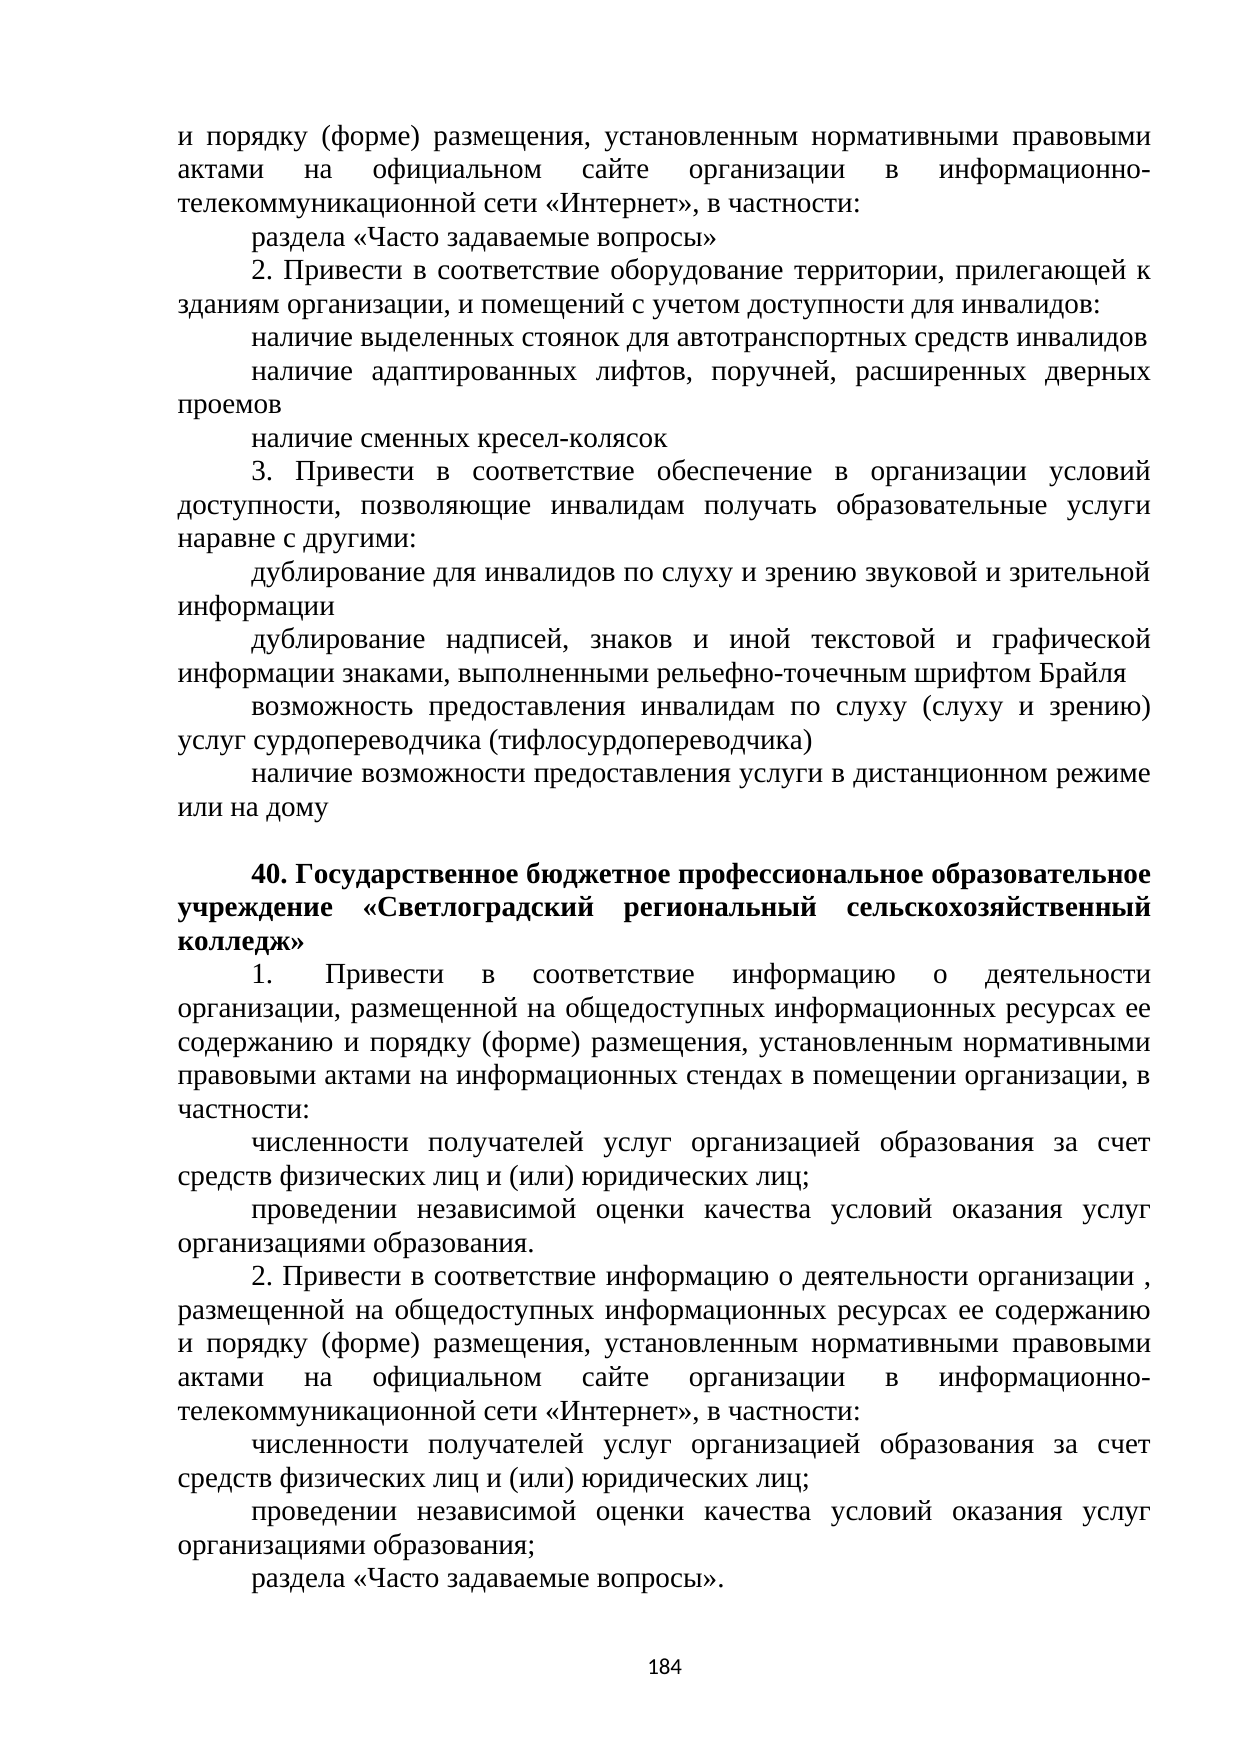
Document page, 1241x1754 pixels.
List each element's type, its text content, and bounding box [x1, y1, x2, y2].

text 2. Привести в соответствие оборудование территории, прилегающей к зданиям организации, и помещений с учетом доступности для инвалидов: [177, 252, 1152, 319]
text возможность предоставления инвалидам по слуху (слуху и зрению) услуг сурдопереводчика (тифлосурдопереводчика) [177, 688, 1152, 755]
text 3. Привести в соответствие обеспечение в организации условий доступности, позволяющие инвалидам получать образовательные услуги наравне с другими: [177, 453, 1152, 554]
text численности получателей услуг организацией образования за счет средств физических лиц и (или) юридических лиц; [177, 1426, 1152, 1493]
text наличие адаптированных лифтов, поручней, расширенных дверных проемов [177, 353, 1152, 420]
text 40. Государственное бюджетное профессиональное образовательное учреждение «Светлоградский региональный сельскохозяйственный колледж» [177, 856, 1152, 957]
text проведении независимой оценки качества условий оказания услуг организациями образования. [177, 1191, 1152, 1258]
text проведении независимой оценки качества условий оказания услуг организациями образования; [177, 1493, 1152, 1560]
text наличие выделенных стоянок для автотранспортных средств инвалидов [177, 319, 1152, 353]
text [177, 118, 1152, 219]
text раздела «Часто задаваемые вопросы». [177, 1560, 1152, 1594]
text дублирование надписей, знаков и иной текстовой и графической информации знаками, выполненными рельефно-точечным шрифтом Брайля [177, 621, 1152, 688]
list Привести в соответствие информацию о деятельности организации, размещенной на общедоступных информационных ресурсах ее содержанию и порядку (форме) размещения, установленным нормативными правовыми актами на информационных стендах в помещении организации, в частности: [177, 957, 1152, 1124]
text наличие возможности предоставления услуги в дистанционном режиме или на дому [177, 755, 1152, 822]
text наличие сменных кресел-колясок [177, 420, 1152, 453]
text численности получателей услуг организацией образования за счет средств физических лиц и (или) юридических лиц; [177, 1124, 1152, 1191]
text раздела «Часто задаваемые вопросы» [251, 219, 1152, 252]
text 2. Привести в соответствие информацию о деятельности организации , размещенной на общедоступных информационных ресурсах ее содержанию и порядку (форме) размещения, установленным нормативными правовыми актами на официальном сайте организации в информационно-телекоммуникационной сети «Интернет», в частности: [177, 1258, 1152, 1426]
text дублирование для инвалидов по слуху и зрению звуковой и зрительной информации [177, 554, 1152, 621]
